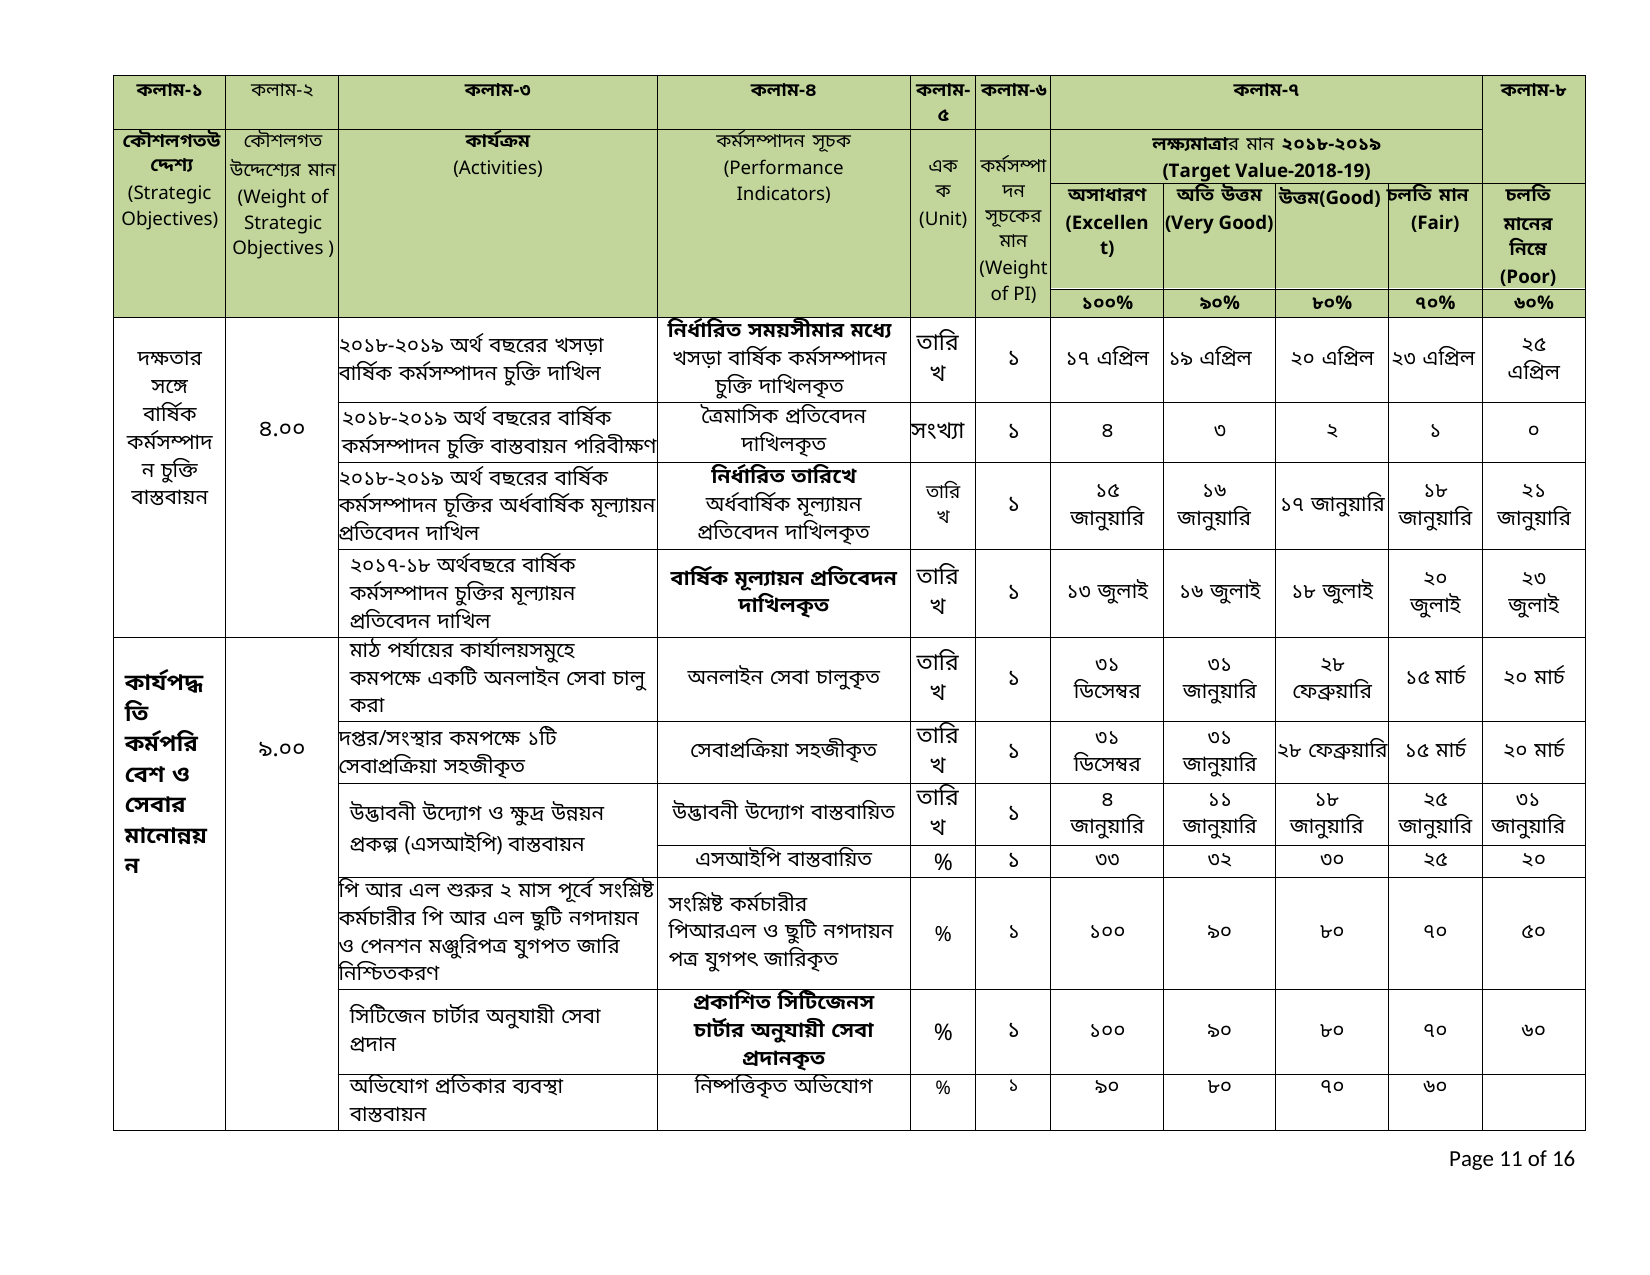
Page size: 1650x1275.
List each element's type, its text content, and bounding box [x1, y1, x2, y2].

table_cell ১৮ জানুয়ারি [1276, 784, 1388, 845]
table_cell % [911, 990, 975, 1073]
table_cell ২০১৮-২০১৯ অর্থ বছরের খসড়া বার্ষিক কর্মসম্পাদন চুক্তি দাখিল [339, 318, 657, 402]
table_cell নিষ্পত্তিকৃত অভিযোগ [658, 1075, 910, 1130]
table_cell ০ [1483, 403, 1585, 462]
table_cell ১ [976, 403, 1050, 462]
table_header কলাম-৭ [1051, 76, 1482, 129]
table_cell ৯০ [1164, 990, 1275, 1073]
table_cell ১৯ এপ্রিল [1164, 318, 1275, 402]
table_header কলাম-৫ [911, 76, 975, 129]
table_cell ২০ জুলাই [1389, 550, 1482, 637]
table_header কলাম-৪ [658, 76, 910, 129]
table_cell দপ্তর/সংস্থার কমপক্ষে ১টি সেবাপ্রক্রিয়া সহজীকৃত [339, 722, 657, 783]
table_cell ২০ এপ্রিল [1276, 318, 1388, 402]
table_cell ২০১৮-২০১৯ অর্থ বছরের বার্ষিক কর্মসম্পাদন চুক্তি বাস্তবায়ন পরিবীক্ষণ [339, 403, 657, 462]
table_cell ২৩ জুলাই [1483, 550, 1585, 637]
table_cell দক্ষতার সঙ্গে বার্ষিক কর্মসম্পাদন চুক্তি বাস্তবায়ন [114, 318, 225, 637]
table_cell ১৫ মার্চ [1389, 722, 1482, 783]
table_cell ১৬ জানুয়ারি [1164, 463, 1275, 549]
table_cell ৬০ [1389, 1075, 1482, 1130]
table_cell % [911, 846, 975, 877]
table_header কলাম-৬ [976, 76, 1050, 129]
table_cell ১ [976, 463, 1050, 549]
table_cell একক (Unit) [911, 130, 975, 317]
table_cell নির্ধারিত সময়সীমার মধ্যে খসড়া বার্ষিক কর্মসম্পাদন চুক্তি দাখিলকৃত [658, 318, 910, 402]
table_cell ৪.০০ [226, 318, 338, 637]
table_cell ১১ জানুয়ারি [1164, 784, 1275, 845]
table_cell এসআইপি বাস্তবায়িত [658, 846, 910, 877]
table_cell ২৮ ফেব্রুয়ারি [1276, 638, 1388, 721]
table_cell ১৩ জুলাই [1051, 550, 1163, 637]
table_cell ২৩ এপ্রিল [1389, 318, 1482, 402]
table_cell ২০ মার্চ [1483, 722, 1585, 783]
table_cell কার্যক্রম (Activities) [339, 130, 657, 317]
table_cell অনলাইন সেবা চালুকৃত [658, 638, 910, 721]
table_cell ৯০ [1051, 1075, 1163, 1130]
table_cell [1483, 1075, 1585, 1130]
table_cell ২ [1276, 403, 1388, 462]
table_cell চলতি মানের নিম্নে (Poor) [1483, 184, 1585, 288]
table_cell ৯.০০ [226, 638, 338, 1130]
table_cell ৩২ [1164, 846, 1275, 877]
table_cell ১ [976, 722, 1050, 783]
table_cell ১ [976, 990, 1050, 1073]
table_cell ৬০ [1483, 990, 1585, 1073]
table_cell লক্ষ্যমাত্রার মান ২০১৮-২০১৯ (Target Value-2018-19) [1051, 130, 1482, 183]
table_cell কার্যপদ্ধতি কর্মপরিবেশ ও সেবার মানোন্নয়ন [114, 638, 225, 1130]
table_cell তারিখ [911, 722, 975, 783]
table_cell সেবাপ্রক্রিয়া সহজীকৃত [658, 722, 910, 783]
table_cell ২৮ ফেব্রুয়ারি [1276, 722, 1388, 783]
table_cell অসাধারণ (Excellent) [1051, 184, 1163, 288]
table_cell ৩১ ডিসেম্বর [1051, 638, 1163, 721]
table_cell ৫০ [1483, 878, 1585, 989]
table_cell প্রকাশিত সিটিজেনস চার্টার অনুযায়ী সেবা প্রদানকৃত [658, 990, 910, 1073]
table_cell ১৭ জানুয়ারি [1276, 463, 1388, 549]
table_header কলাম-৮ [1483, 76, 1585, 183]
table_cell নির্ধারিত তারিখে অর্ধবার্ষিক মূল্যায়ন প্রতিবেদন দাখিলকৃত [658, 463, 910, 549]
table_cell ১৮ জুলাই [1276, 550, 1388, 637]
table_cell ১ [976, 638, 1050, 721]
table_header কলাম-২ [226, 76, 338, 129]
table_cell কৌশলগতউদ্দেশ্য (Strategic Objectives) [114, 130, 225, 317]
table_cell ৭০% [1389, 290, 1482, 317]
table_cell সিটিজেন চার্টার অনুযায়ী সেবা প্রদান [339, 990, 657, 1073]
table_cell ১০০% [1051, 290, 1163, 317]
table_header কলাম-১ [114, 76, 225, 129]
table_cell % [911, 1075, 975, 1130]
table_cell ৭০ [1389, 990, 1482, 1073]
table_cell ১ [976, 1075, 1050, 1130]
table_cell পি আর এল শুরুর ২ মাস পূর্বে সংশ্লিষ্ট কর্মচারীর পি আর এল ছুটি নগদায়ন ও পেনশন মঞ্জুরিপত্র যুগপত জারি নিশ্চিতকরণ [339, 878, 657, 989]
table_cell ৮০ [1276, 990, 1388, 1073]
table_cell ৪ [1051, 403, 1163, 462]
table_cell ৩১ ডিসেম্বর [1051, 722, 1163, 783]
table_cell ২০ [1483, 846, 1585, 877]
table_cell ২৫ জানুয়ারি [1389, 784, 1482, 845]
table_cell ২০১৭-১৮ অর্থবছরে বার্ষিক কর্মসম্পাদন চুক্তির মূল্যায়ন প্রতিবেদন দাখিল [339, 550, 657, 637]
table_cell ১৮ জানুয়ারি [1389, 463, 1482, 549]
table_cell উত্তম(Good) [1276, 184, 1388, 288]
table_cell ত্রৈমাসিক প্রতিবেদন দাখিলকৃত [658, 403, 910, 462]
table_cell ৮০% [1276, 290, 1388, 317]
table_cell ১০০ [1051, 990, 1163, 1073]
table_cell ২১ জানুয়ারি [1483, 463, 1585, 549]
table_cell ১৬ জুলাই [1164, 550, 1275, 637]
table_cell % [911, 878, 975, 989]
table_cell ৪ জানুয়ারি [1051, 784, 1163, 845]
table_cell ১ [976, 846, 1050, 877]
table_cell সংশ্লিষ্ট কর্মচারীর পিআরএল ও ছুটি নগদায়ন পত্র যুগপৎ জারিকৃত [658, 878, 910, 989]
table_cell ৭০ [1389, 878, 1482, 989]
table_cell ৯০% [1164, 290, 1275, 317]
table_cell উদ্ভাবনী উদ্যোগ ও ক্ষুদ্র উন্নয়ন প্রকল্প (এসআইপি) বাস্তবায়ন [339, 784, 657, 877]
table_cell অতি উত্তম (Very Good) [1164, 184, 1275, 288]
table_cell ২৫ [1389, 846, 1482, 877]
table_cell ১ [976, 784, 1050, 845]
table_cell কর্মসম্পাদন সূচকের মান (Weight of PI) [976, 130, 1050, 317]
table_header কলাম-৩ [339, 76, 657, 129]
table_cell ৩১ জানুয়ারি [1164, 638, 1275, 721]
table_cell ৮০ [1164, 1075, 1275, 1130]
table_cell ১৫ মার্চ [1389, 638, 1482, 721]
table_cell ২৫ এপ্রিল [1483, 318, 1585, 402]
table_cell ১ [976, 550, 1050, 637]
table_cell অভিযোগ প্রতিকার ব্যবস্থা বাস্তবায়ন [339, 1075, 657, 1130]
table_cell ১ [976, 878, 1050, 989]
table_cell তারিখ [911, 463, 975, 549]
table_cell সংখ্যা [911, 403, 975, 462]
table_cell কৌশলগত উদ্দেশ্যের মান (Weight of Strategic Objectives ) [226, 130, 338, 317]
table_cell চলতি মান (Fair) [1389, 184, 1482, 288]
table_cell ১০০ [1051, 878, 1163, 989]
table_cell ৩৩ [1051, 846, 1163, 877]
table_cell ৩ [1164, 403, 1275, 462]
table_cell ২০ মার্চ [1483, 638, 1585, 721]
table_cell কর্মসম্পাদন সূচক (Performance Indicators) [658, 130, 910, 317]
table_cell মাঠ পর্যায়ের কার্যালয়সমুহে কমপক্ষে একটি অনলাইন সেবা চালু করা [339, 638, 657, 721]
table_cell ২০১৮-২০১৯ অর্থ বছরের বার্ষিক কর্মসম্পাদন চূক্তির অর্ধবার্ষিক মূল্যায়ন প্রতিবেদন দাখিল [339, 463, 657, 549]
table_cell তারিখ [911, 638, 975, 721]
table_cell ৬০% [1483, 290, 1585, 317]
table_cell ১ [1389, 403, 1482, 462]
table_cell ৮০ [1276, 878, 1388, 989]
table_cell ১৫ জানুয়ারি [1051, 463, 1163, 549]
table_cell ৯০ [1164, 878, 1275, 989]
table_cell তারিখ [911, 784, 975, 845]
table_cell ৩১ জানুয়ারি [1483, 784, 1585, 845]
table_cell উদ্ভাবনী উদ্যোগ বাস্তবায়িত [658, 784, 910, 845]
table_cell ৭০ [1276, 1075, 1388, 1130]
table_cell বার্ষিক মূল্যায়ন প্রতিবেদন দাখিলকৃত [658, 550, 910, 637]
table_cell ১৭ এপ্রিল [1051, 318, 1163, 402]
table_cell তারিখ [911, 318, 975, 402]
table_cell ৩০ [1276, 846, 1388, 877]
table_cell ১ [976, 318, 1050, 402]
table_cell ৩১ জানুয়ারি [1164, 722, 1275, 783]
table_cell তারিখ [911, 550, 975, 637]
